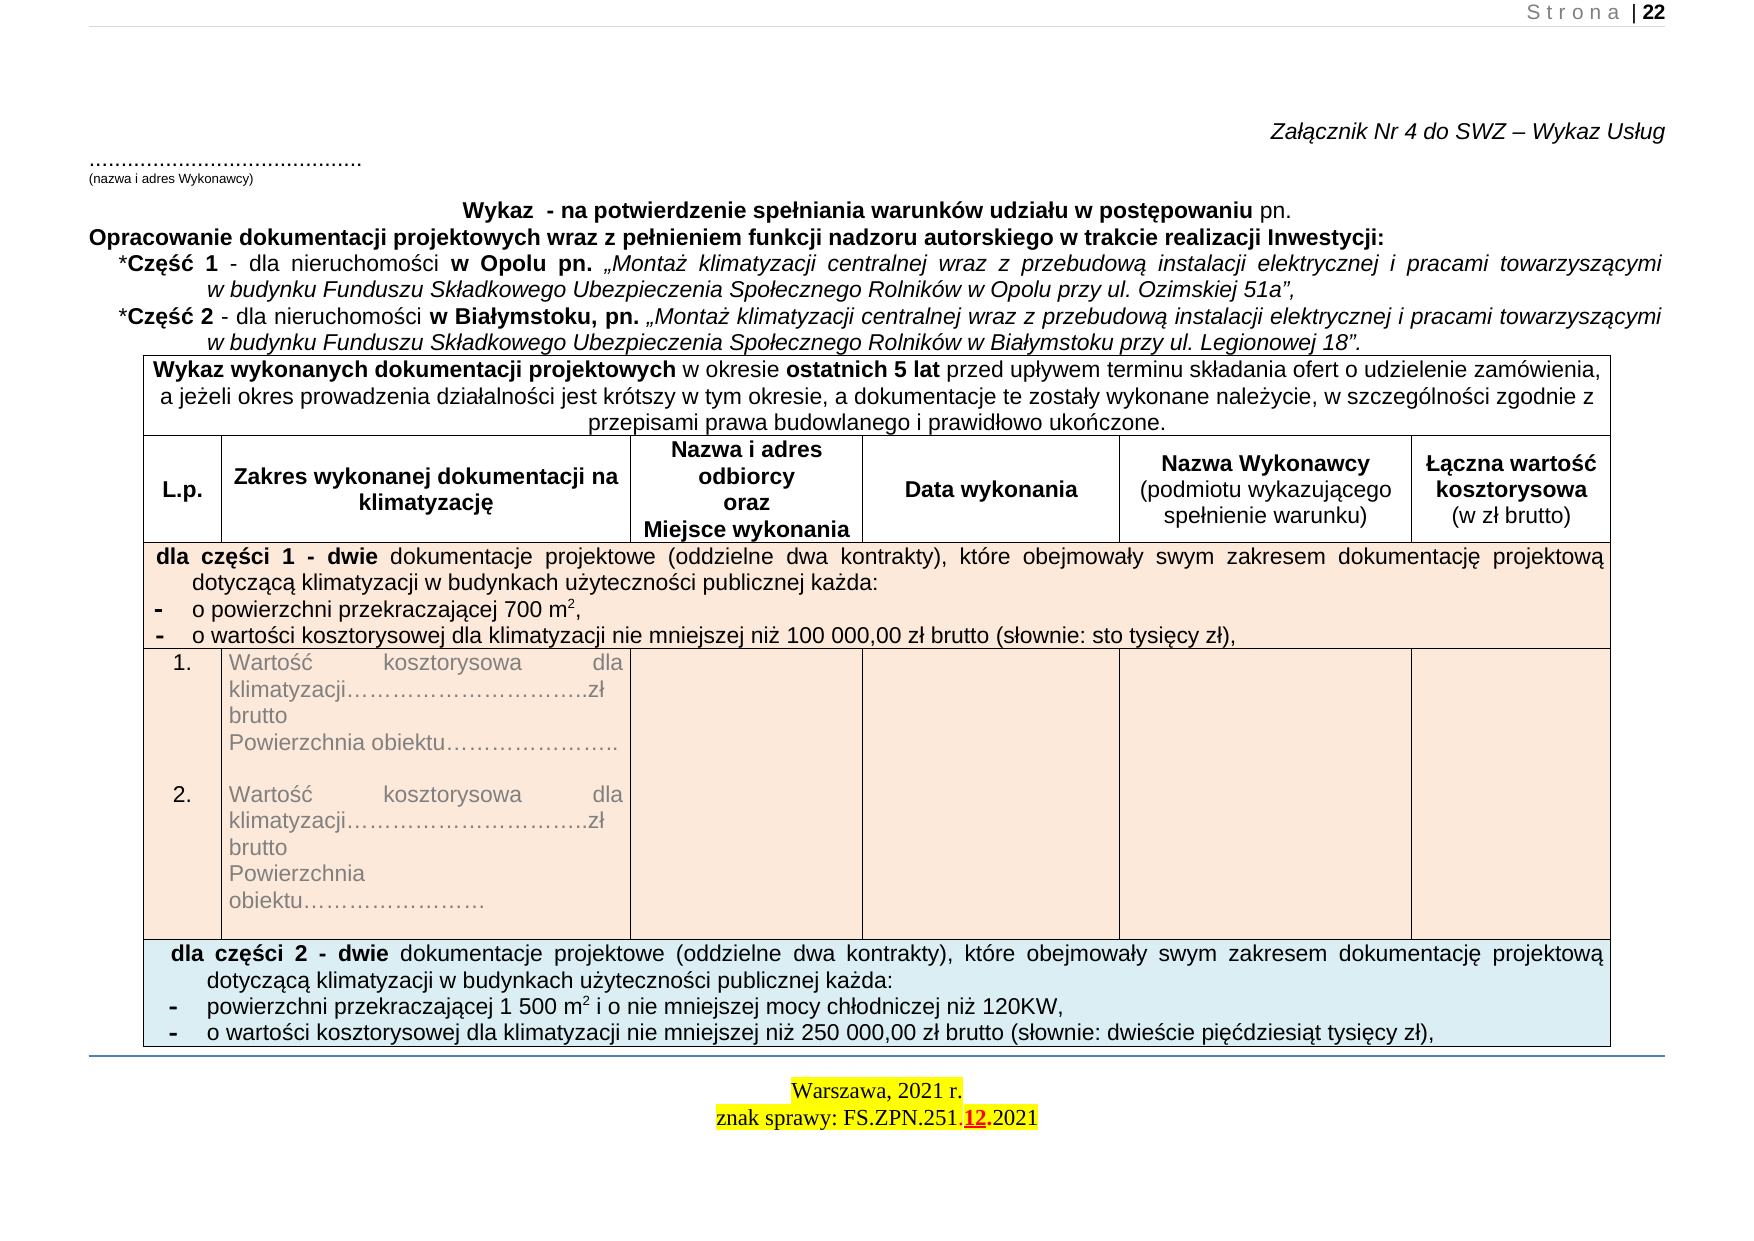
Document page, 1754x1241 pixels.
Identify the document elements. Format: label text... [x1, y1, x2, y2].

text *Część 1 - dla nieruchomości w Opolu pn. „Montaż klimatyzacji centralnej wraz z przebudową instalacji elektrycznej i pracami towarzyszącymi w budynku Funduszu Składkowego Ubezpieczenia Społecznego Rolników w Opolu przy ul. Ozimskiej 51a”, [118, 250, 1663, 303]
table_cell Nazwa Wykonawcy (podmiotu wykazującego spełnienie warunku) [1120, 436, 1411, 542]
table_cell dla części 2 - dwie dokumentacje projektowe (oddzielne dwa kontrakty), które obejmowały swym zakresem dokumentację projektową dotyczącą klimatyzacji w budynkach użyteczności publicznej każda: powierzchni przekraczającej 1 500 m2 i o nie mniejszej mocy chłodniczej niż 120KW, o wartości kosztorysowej dla klimatyzacji nie mniejszej niż 250 000,00 zł brutto (słownie: dwieście pięćdziesiąt tysięcy zł), [144, 940, 1610, 1046]
subtitle Załącznik Nr 4 do SWZ – Wykaz Usług [89, 118, 1665, 144]
table_header Wykaz wykonanych dokumentacji projektowych w okresie ostatnich 5 lat przed upływem terminu składania ofert o udzielenie zamówienia, a jeżeli okres prowadzenia działalności jest krótszy w tym okresie, a dokumentacje te zostały wykonane należycie, w szczególności zgodnie z przepisami prawa budowlanego i prawidłowo ukończone. [144, 356, 1610, 435]
text Wykaz - na potwierdzenie spełniania warunków udziału w postępowaniu pn. [89, 197, 1665, 223]
table_cell [863, 649, 1119, 939]
table_cell Data wykonania [863, 436, 1119, 542]
text (nazwa i adres Wykonawcy) [89, 171, 1744, 197]
table_cell Zakres wykonanej dokumentacji na klimatyzację [222, 436, 630, 542]
text ........................................... [89, 144, 1744, 171]
table_cell dla części 1 - dwie dokumentacje projektowe (oddzielne dwa kontrakty), które obejmowały swym zakresem dokumentację projektową dotyczącą klimatyzacji w budynkach użyteczności publicznej każda: o powierzchni przekraczającej 700 m2, o wartości kosztorysowej dla klimatyzacji nie mniejszej niż 100 000,00 zł brutto (słownie: sto tysięcy zł), [144, 543, 1610, 648]
table_cell Łączna wartość kosztorysowa (w zł brutto) [1412, 436, 1610, 542]
table_cell Nazwa i adres odbiorcy oraz Miejsce wykonania [631, 436, 862, 542]
table_cell [1412, 649, 1610, 939]
table_cell L.p. [144, 436, 221, 542]
table_cell [631, 649, 862, 939]
table_cell [1120, 649, 1411, 939]
text Opracowanie dokumentacji projektowych wraz z pełnieniem funkcji nadzoru autorskiego w trakcie realizacji Inwestycji: [89, 223, 1665, 250]
table_cell 1. 2. [144, 649, 221, 939]
text *Część 2 - dla nieruchomości w Białymstoku, pn. „Montaż klimatyzacji centralnej wraz z przebudową instalacji elektrycznej i pracami towarzyszącymi w budynku Funduszu Składkowego Ubezpieczenia Społecznego Rolników w Białymstoku przy ul. Legionowej 18”. [118, 303, 1663, 355]
